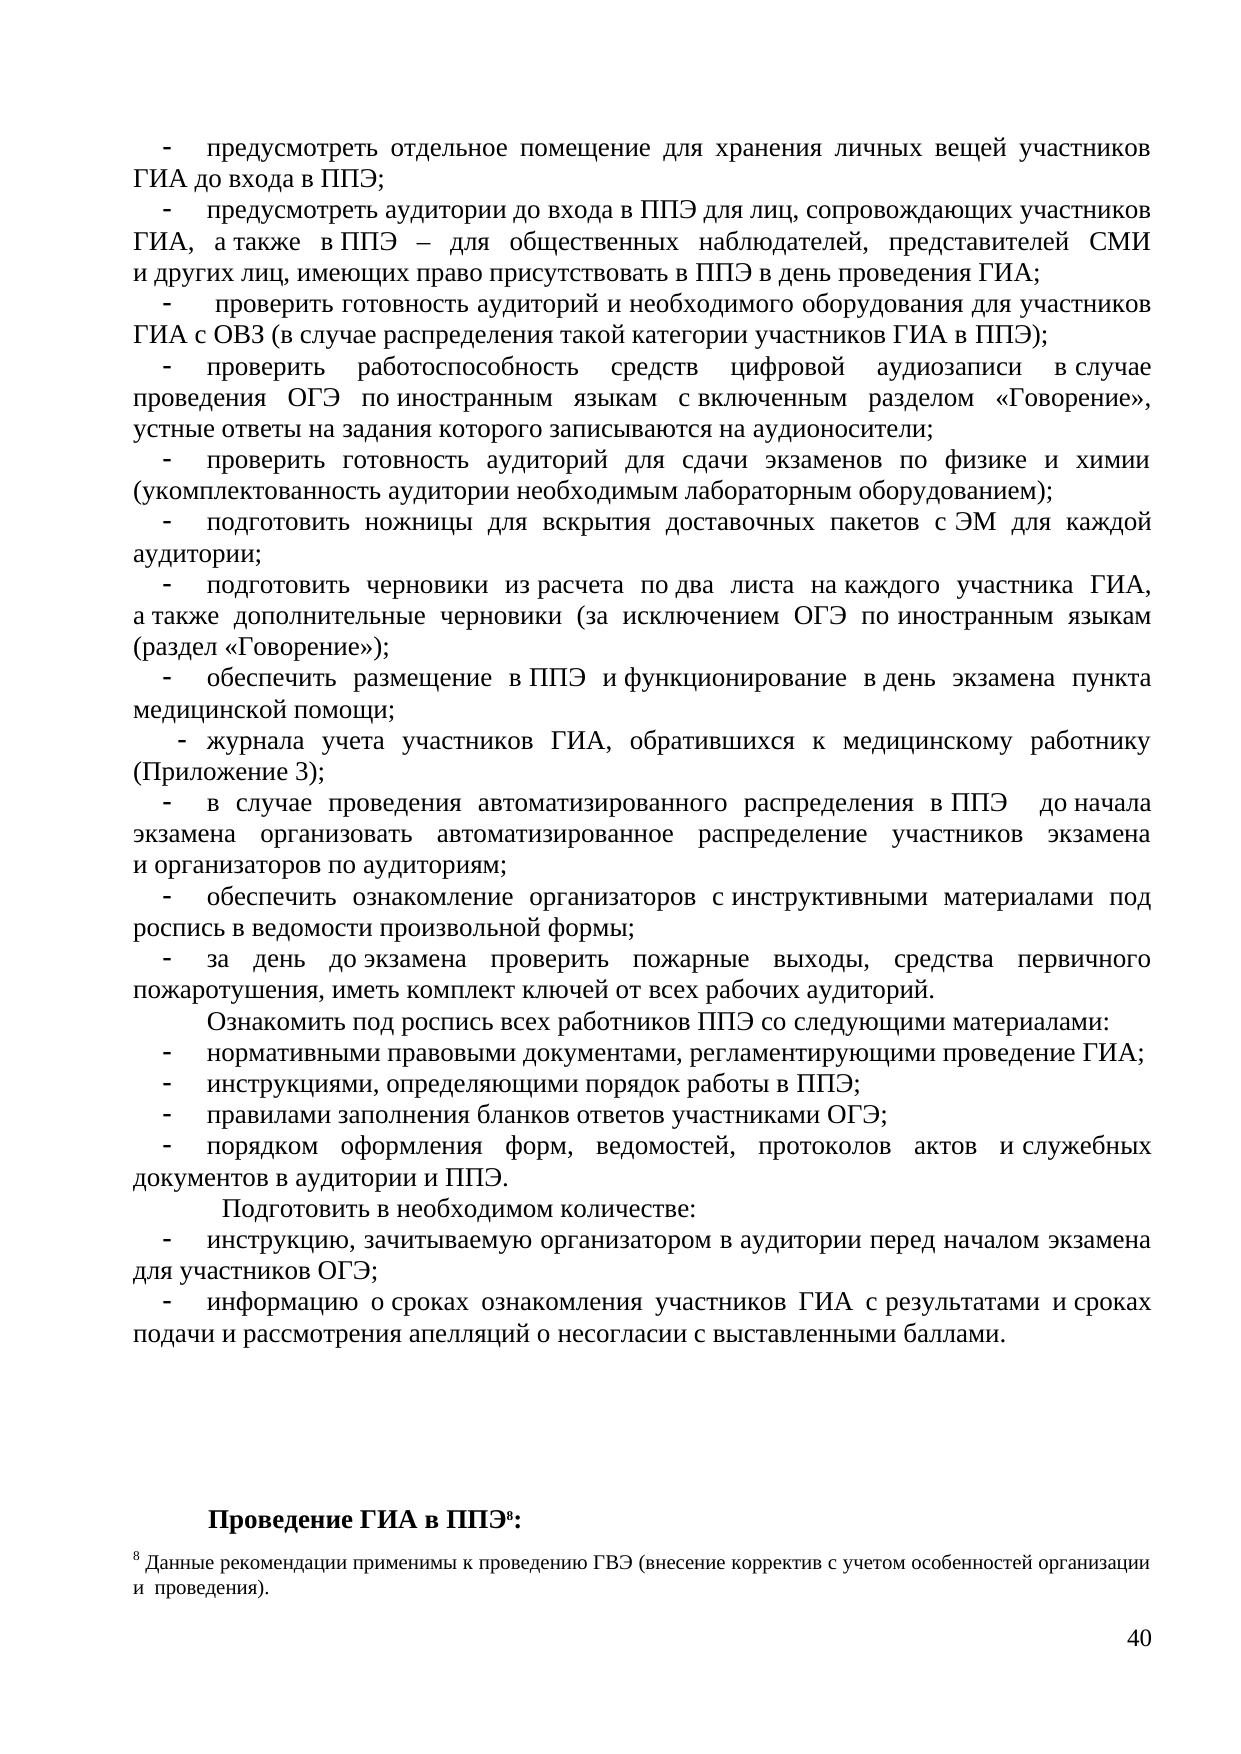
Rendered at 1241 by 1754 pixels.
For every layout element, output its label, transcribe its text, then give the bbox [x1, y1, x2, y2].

list порядком оформления форм, ведомостей, протоколов актов и служебных документов в аудитории и ППЭ. [133, 1129, 1152, 1192]
list обеспечить размещение в ППЭ и функционирование в день экзамена пункта медицинской помощи; [133, 661, 1152, 724]
text Ознакомить под роспись всех работников ППЭ со следующими материалами: [133, 1004, 1152, 1036]
list обеспечить ознакомление организаторов с инструктивными материалами под роспись в ведомости произвольной формы; [133, 880, 1152, 942]
list проверить готовность аудиторий для сдачи экзаменов по физике и химии (укомплектованность аудитории необходимым лабораторным оборудованием); [133, 443, 1152, 506]
list подготовить ножницы для вскрытия доставочных пакетов с ЭМ для каждой аудитории; [133, 506, 1152, 568]
list в случае проведения автоматизированного распределения в ППЭ до начала экзамена организовать автоматизированное распределение участников экзамена и организаторов по аудиториям; [133, 786, 1152, 880]
list предусмотреть отдельное помещение для хранения личных вещей участников ГИА до входа в ППЭ; [133, 131, 1152, 194]
text Подготовить в необходимом количестве: [133, 1192, 1152, 1223]
list нормативными правовыми документами, регламентирующими проведение ГИА; [133, 1036, 1152, 1067]
list инструкциями, определяющими порядок работы в ППЭ; [133, 1067, 1152, 1098]
list за день до экзамена проверить пожарные выходы, средства первичного пожаротушения, иметь комплект ключей от всех рабочих аудиторий. [133, 942, 1152, 1004]
text Проведение ГИА в ППЭ: [133, 1503, 1152, 1535]
list проверить готовность аудиторий и необходимого оборудования для участников ГИА с ОВЗ (в случае распределения такой категории участников ГИА в ППЭ); [133, 287, 1152, 349]
list информацию о сроках ознакомления участников ГИА с результатами и сроках подачи и рассмотрения апелляций о несогласии с выставленными баллами. [133, 1285, 1152, 1348]
list журнала учета участников ГИА, обратившихся к медицинскому работнику (Приложение 3); [133, 724, 1152, 786]
list подготовить черновики из расчета по два листа на каждого участника ГИА, а также дополнительные черновики (за исключением ОГЭ по иностранным языкам (раздел «Говорение»); [133, 568, 1152, 661]
list правилами заполнения бланков ответов участниками ОГЭ; [133, 1098, 1152, 1129]
list проверить работоспособность средств цифровой аудиозаписи в случае проведения ОГЭ по иностранным языкам с включенным разделом «Говорение», устные ответы на задания которого записываются на аудионосители; [133, 349, 1152, 443]
list предусмотреть аудитории до входа в ППЭ для лиц, сопровождающих участников ГИА, а также в ППЭ – для общественных наблюдателей, представителей СМИ и других лиц, имеющих право присутствовать в ППЭ в день проведения ГИА; [133, 194, 1152, 287]
list инструкцию, зачитываемую организатором в аудитории перед началом экзамена для участников ОГЭ; [133, 1223, 1152, 1285]
